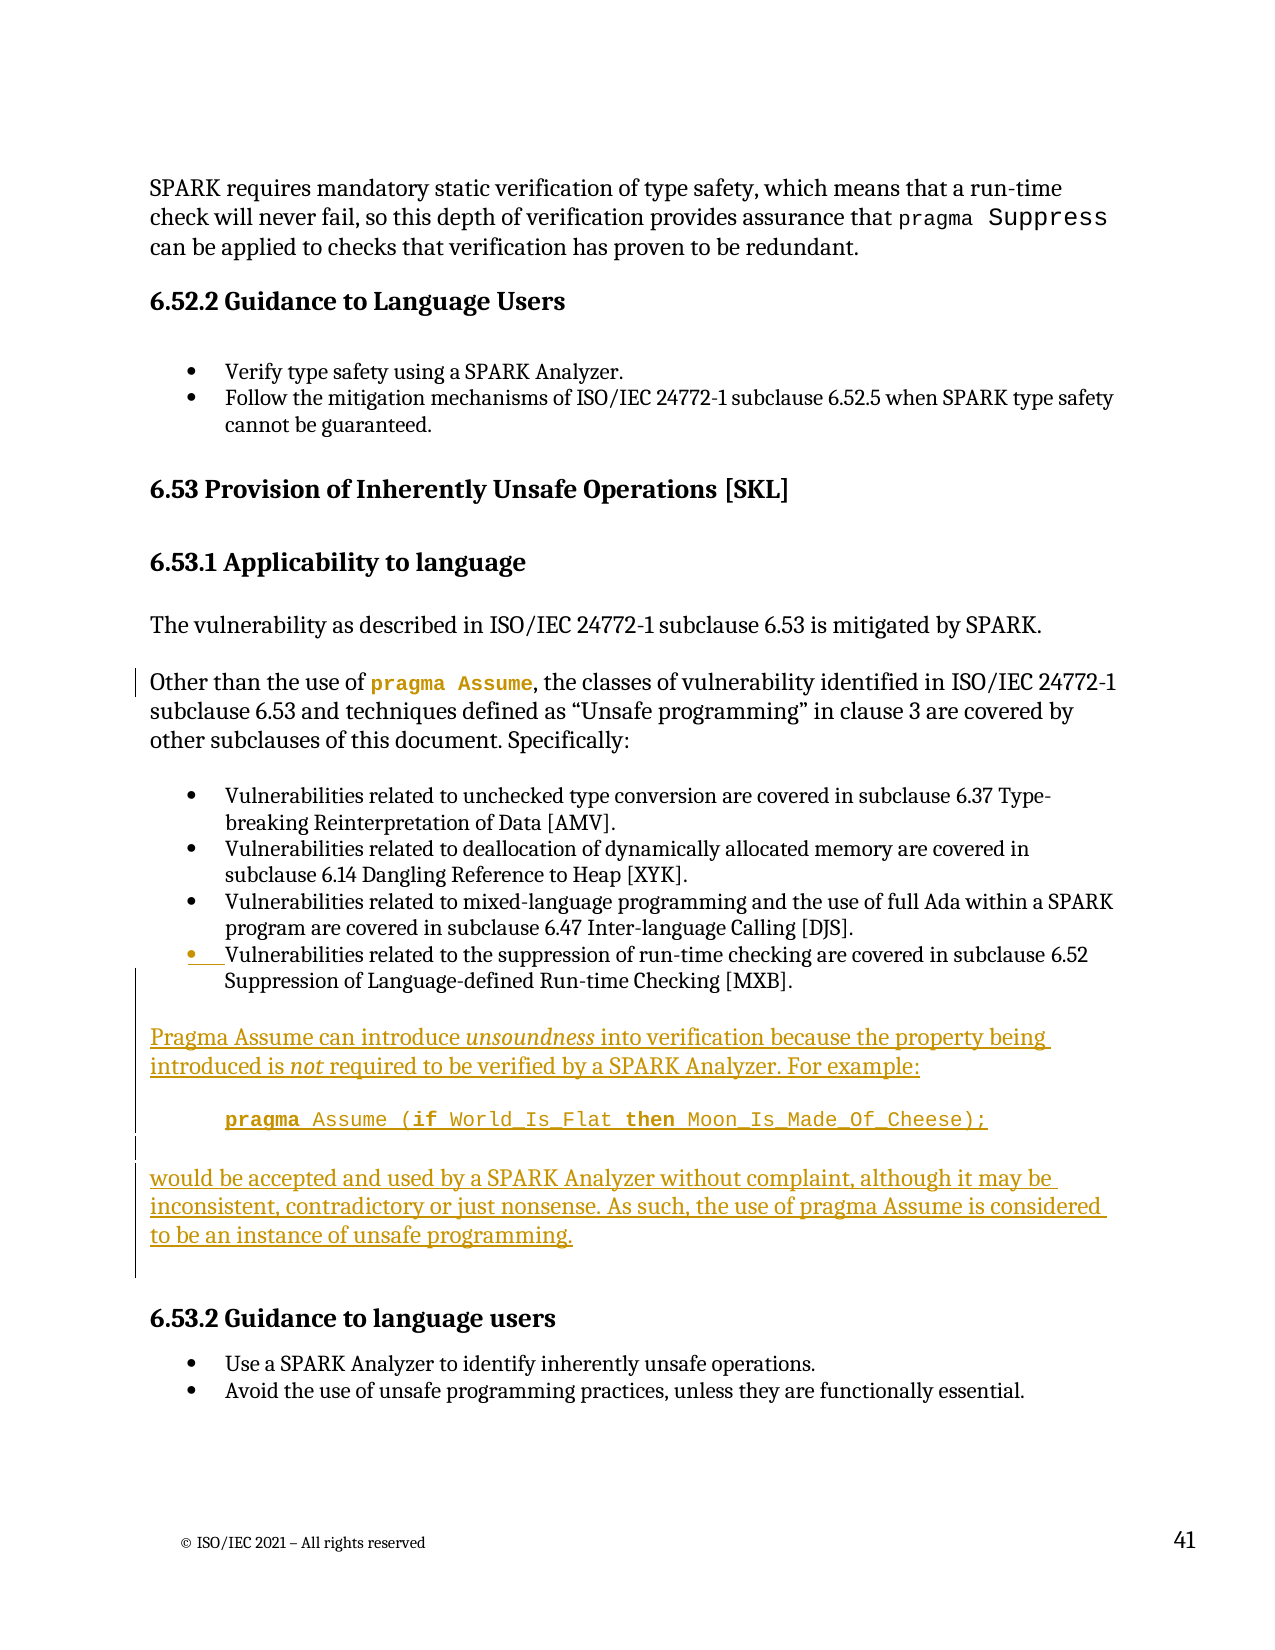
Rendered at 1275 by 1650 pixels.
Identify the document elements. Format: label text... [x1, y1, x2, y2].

text The vulnerability as described in ISO/IEC 24772-1 subclause 6.53 is mitigated by SPARK. [150, 611, 1125, 639]
text SPARK requires mandatory static verification of type safety, which means that a run-time check will never fail, so this depth of verification provides assurance that pragma Suppress can be applied to checks that verification has proven to be redundant. [150, 174, 1125, 261]
list Vulnerabilities related to mixed-language programming and the use of full Ada within a SPARK program are covered in subclause . [187, 889, 1125, 941]
list Follow the mitigation mechanisms of ISO/IEC 24772-1 subclause 6.52.5 when SPARK type safety cannot be guaranteed. [187, 385, 1125, 438]
list Avoid the use of unsafe programming practices, unless they are functionally essential. [187, 1377, 1125, 1404]
subtitle 6.53.1 Applicability to language [150, 547, 1125, 578]
list Vulnerabilities related to the suppression of run-time checking are covered in subclause . [187, 941, 1125, 994]
list Vulnerabilities related to unchecked type conversion are covered in subclause . [187, 783, 1125, 836]
subtitle 6.53.2 Guidance to language users [150, 1303, 1125, 1334]
text Other than the use of pragma Assume, the classes of vulnerability identified in ISO/IEC 24772-1 subclause 6.53 and techniques defined as “Unsafe programming” in clause 3 are covered by other subclauses of this document. Specifically: [150, 668, 1125, 754]
list Vulnerabilities related to deallocation of dynamically allocated memory are covered in subclause . [187, 836, 1125, 889]
subtitle 6.52.2 Guidance to Language Users [150, 286, 1125, 317]
subtitle 6.53 Provision of Inherently Unsafe Operations [SKL] [150, 474, 1125, 505]
list Use a SPARK Analyzer to identify inherently unsafe operations. [187, 1351, 1125, 1377]
list Verify type safety using a SPARK Analyzer. [187, 359, 1125, 385]
